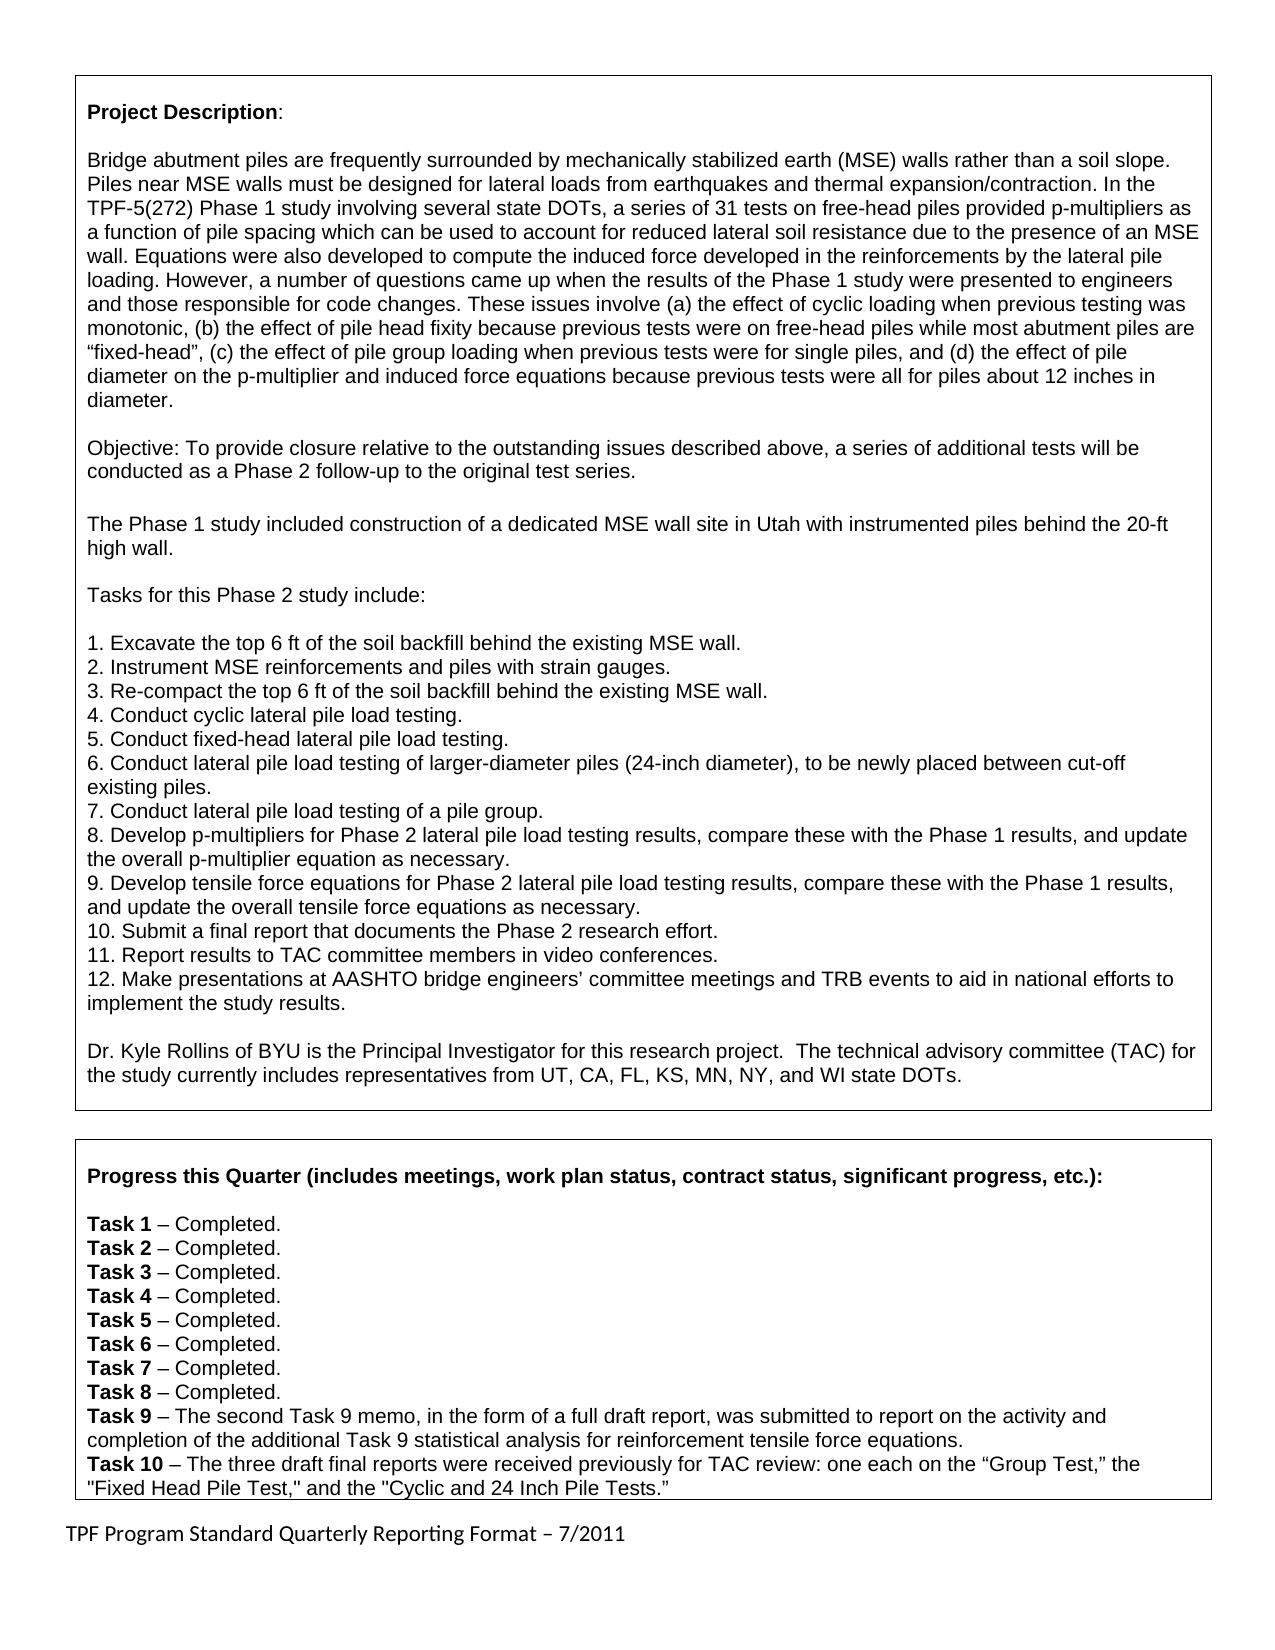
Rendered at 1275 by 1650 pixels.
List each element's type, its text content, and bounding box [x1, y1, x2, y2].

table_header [76, 1140, 1211, 1499]
table_header Project Description: Bridge abutment piles are frequently surrounded by mechanically stabilized earth (MSE) walls rather than a soil slope. Piles near MSE walls must be designed for lateral loads from earthquakes and thermal expansion/contraction. In the TPF-5(272) Phase 1 study involving several state DOTs, a series of 31 tests on free-head piles provided p-multipliers as a function of pile spacing which can be used to account for reduced lateral soil resistance due to the presence of an MSE wall. Equations were also developed to compute the induced force developed in the reinforcements by the lateral pile loading. However, a number of questions came up when the results of the Phase 1 study were presented to engineers and those responsible for code changes. These issues involve (a) the effect of cyclic loading when previous testing was monotonic, (b) the effect of pile head fixity because previous tests were on free-head piles while most abutment piles are “fixed-head”, (c) the effect of pile group loading when previous tests were for single piles, and (d) the effect of pile diameter on the p-multiplier and induced force equations because previous tests were all for piles about 12 inches in diameter. Objective: To provide closure relative to the outstanding issues described above, a series of additional tests will be conducted as a Phase 2 follow-up to the original test series. The Phase 1 study included construction of a dedicated MSE wall site in Utah with instrumented piles behind the 20-ft high wall. Tasks for this Phase 2 study include: 1. Excavate the top 6 ft of the soil backfill behind the existing MSE wall. 2. Instrument MSE reinforcements and piles with strain gauges. 3. Re-compact the top 6 ft of the soil backfill behind the existing MSE wall. 4. Conduct cyclic lateral pile load testing. 5. Conduct fixed-head lateral pile load testing. 6. Conduct lateral pile load testing of larger-diameter piles (24-inch diameter), to be newly placed between cut-off existing piles. 7. Conduct lateral pile load testing of a pile group. 8. Develop p-multipliers for Phase 2 lateral pile load testing results, compare these with the Phase 1 results, and update the overall p-multiplier equation as necessary. 9. Develop tensile force equations for Phase 2 lateral pile load testing results, compare these with the Phase 1 results, and update the overall tensile force equations as necessary. 10. Submit a final report that documents the Phase 2 research effort. 11. Report results to TAC committee members in video conferences. 12. Make presentations at AASHTO bridge engineers’ committee meetings and TRB events to aid in national efforts to implement the study results. Dr. Kyle Rollins of BYU is the Principal Investigator for this research project. The technical advisory committee (TAC) for the study currently includes representatives from UT, CA, FL, KS, MN, NY, and WI state DOTs. [76, 76, 1211, 1110]
